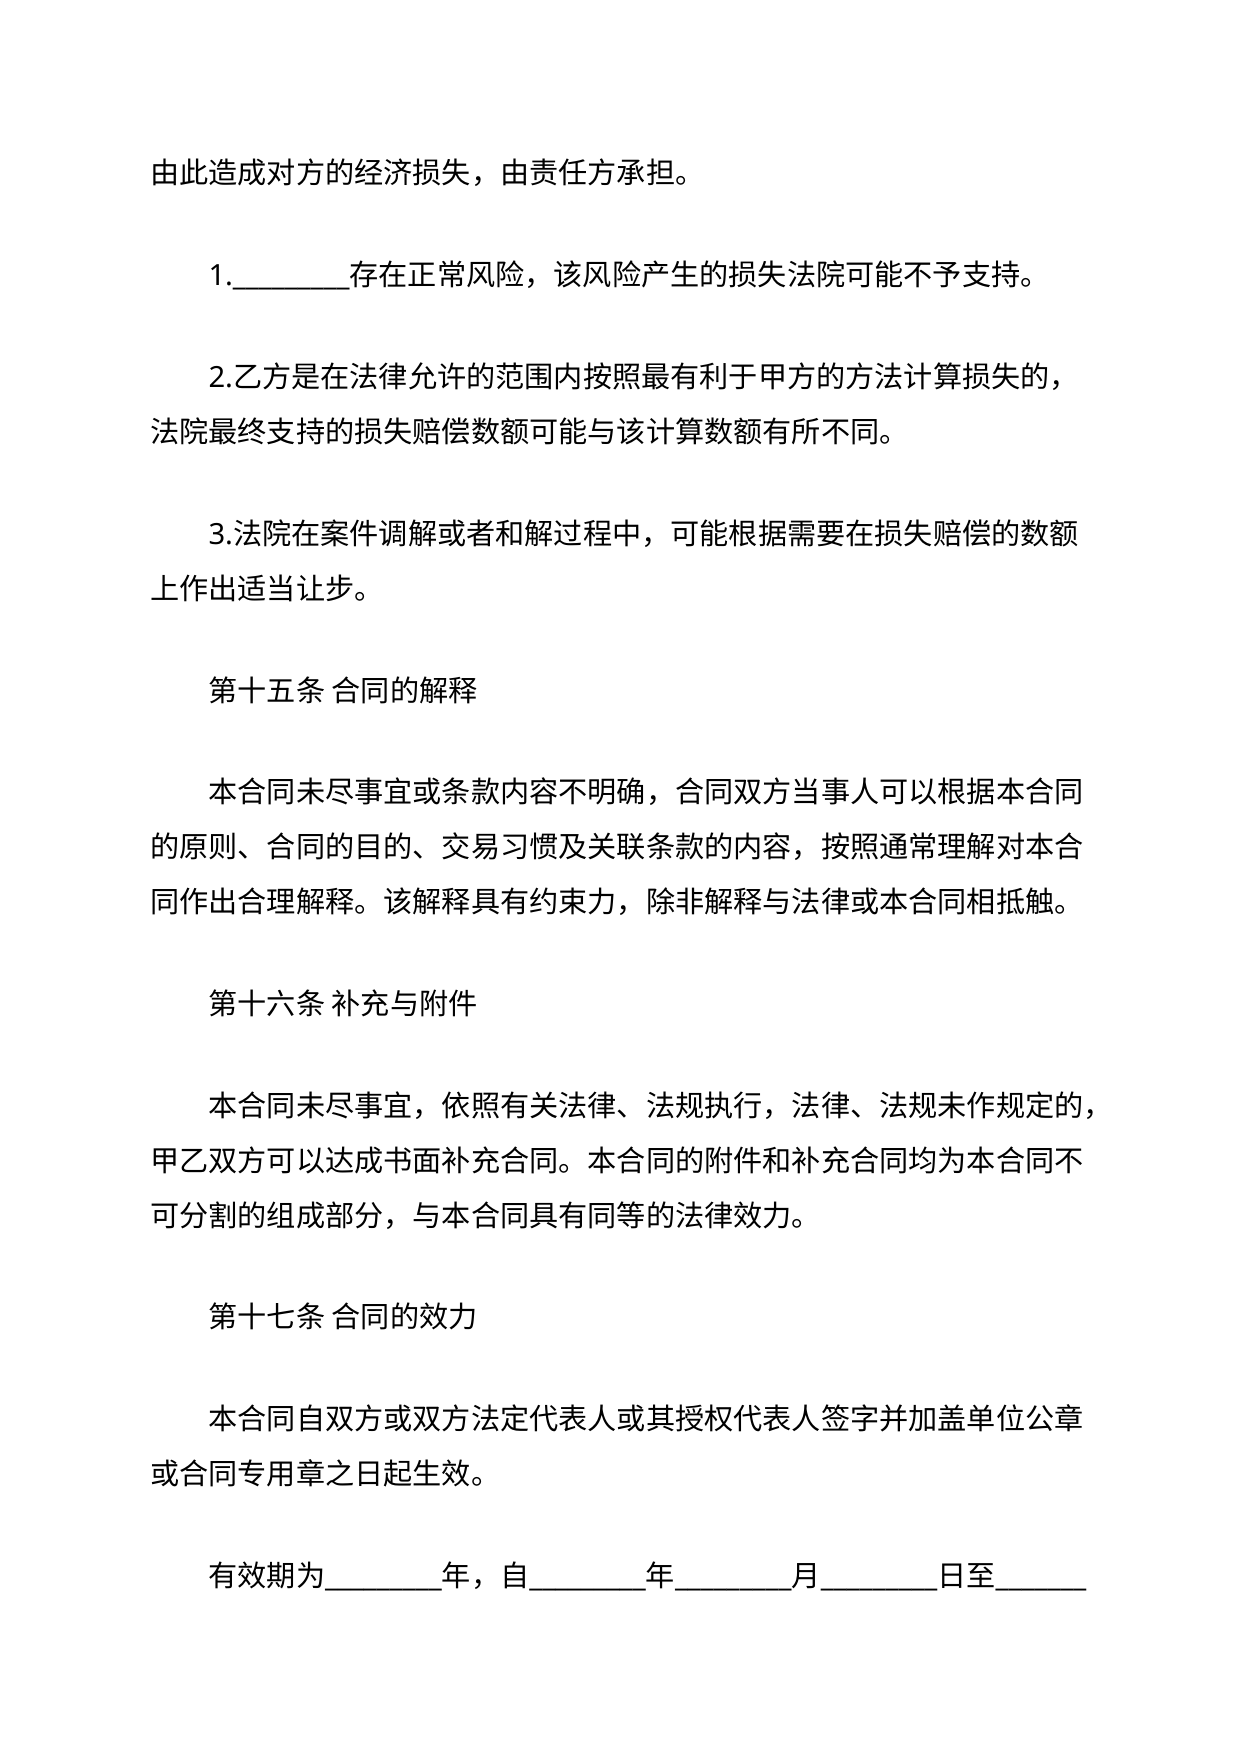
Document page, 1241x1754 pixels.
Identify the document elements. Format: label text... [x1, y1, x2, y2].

text 2.乙方是在法律允许的范围内按照最有利于甲方的方法计算损失的，法院最终支持的损失赔偿数额可能与该计算数额有所不同。 [150, 354, 1090, 451]
text 本合同未尽事宜，依照有关法律、法规执行，法律、法规未作规定的，甲乙双方可以达成书面补充合同。本合同的附件和补充合同均为本合同不可分割的组成部分，与本合同具有同等的法律效力。 [150, 1082, 1090, 1234]
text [150, 150, 1090, 192]
text 本合同未尽事宜或条款内容不明确，合同双方当事人可以根据本合同的原则、合同的目的、交易习惯及关联条款的内容，按照通常理解对本合同作出合理解释。该解释具有约束力，除非解释与法律或本合同相抵触。 [150, 769, 1090, 921]
text 第十七条 合同的效力 [150, 1294, 1090, 1336]
text 1._________存在正常风险，该风险产生的损失法院可能不予支持。 [150, 252, 1090, 294]
text 第十六条 补充与附件 [150, 981, 1090, 1023]
text 第十五条 合同的解释 [150, 667, 1090, 709]
text 本合同自双方或双方法定代表人或其授权代表人签字并加盖单位公章或合同专用章之日起生效。 [150, 1396, 1090, 1493]
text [150, 1552, 1090, 1595]
text 3.法院在案件调解或者和解过程中，可能根据需要在损失赔偿的数额上作出适当让步。 [150, 511, 1090, 608]
